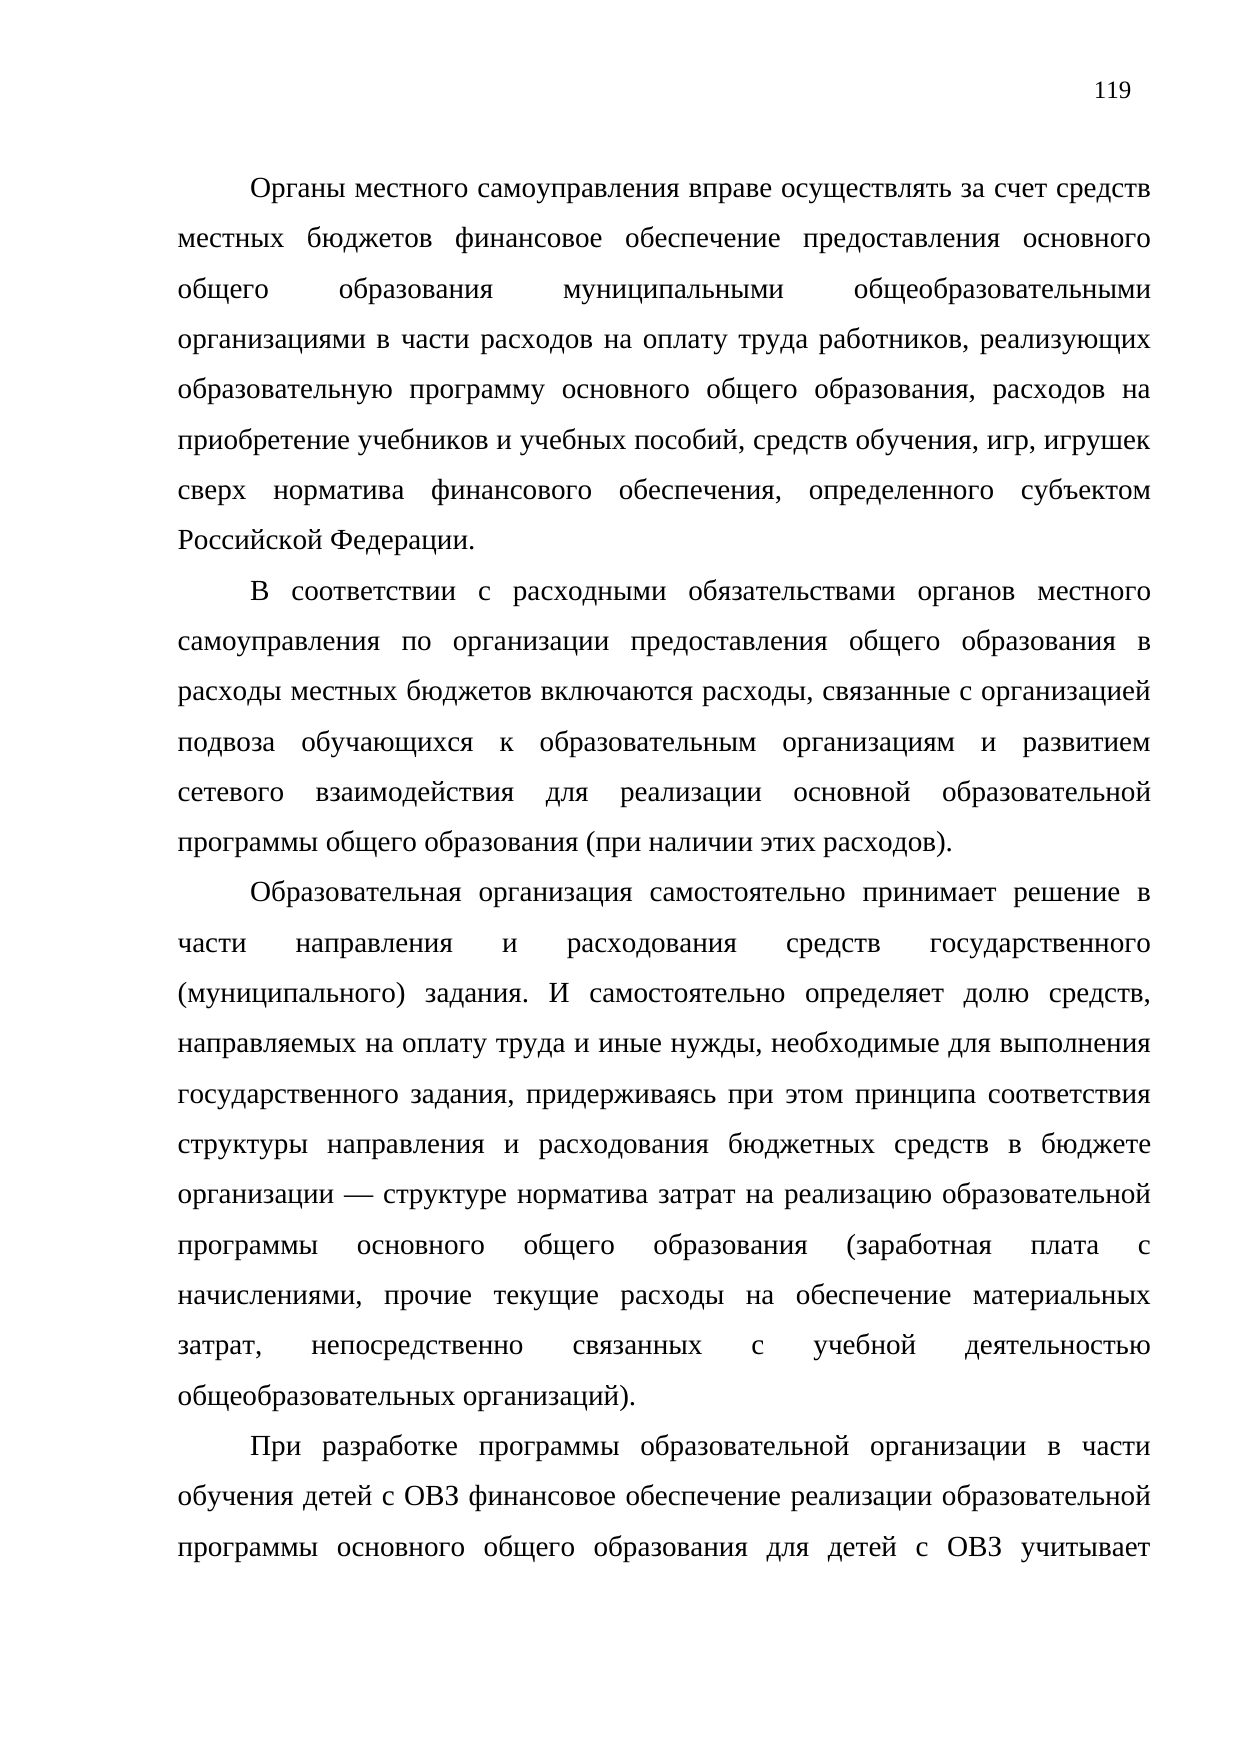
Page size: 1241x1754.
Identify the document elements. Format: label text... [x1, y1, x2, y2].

text Образовательная организация самостоятельно принимает решение в части направления и расходования средств государственного (муниципального) задания. И самостоятельно определяет долю средств, направляемых на оплату труда и иные нужды, необходимые для выполнения государственного задания, придерживаясь при этом принципа соответствия структуры направления и расходования бюджетных средств в бюджете организации — структуре норматива затрат на реализацию образовательной программы основного общего образования (заработная плата с начислениями, прочие текущие расходы на обеспечение материальных затрат, непосредственно связанных с учебной деятельностью общеобразовательных организаций). [177, 874, 1152, 1411]
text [177, 1428, 1152, 1562]
text В соответствии с расходными обязательствами органов местного самоуправления по организации предоставления общего образования в расходы местных бюджетов включаются расходы, связанные с организацией подвоза обучающихся к образовательным организациям и развитием сетевого взаимодействия для реализации основной образовательной программы общего образования (при наличии этих расходов). [177, 573, 1152, 858]
text Органы местного самоуправления вправе осуществлять за счет средств местных бюджетов финансовое обеспечение предоставления основного общего образования муниципальными общеобразовательными организациями в части расходов на оплату труда работников, реализующих образовательную программу основного общего образования, расходов на приобретение учебников и учебных пособий, средств обучения, игр, игрушек сверх норматива финансового обеспечения, определенного субъектом Российской Федерации. [177, 170, 1152, 556]
